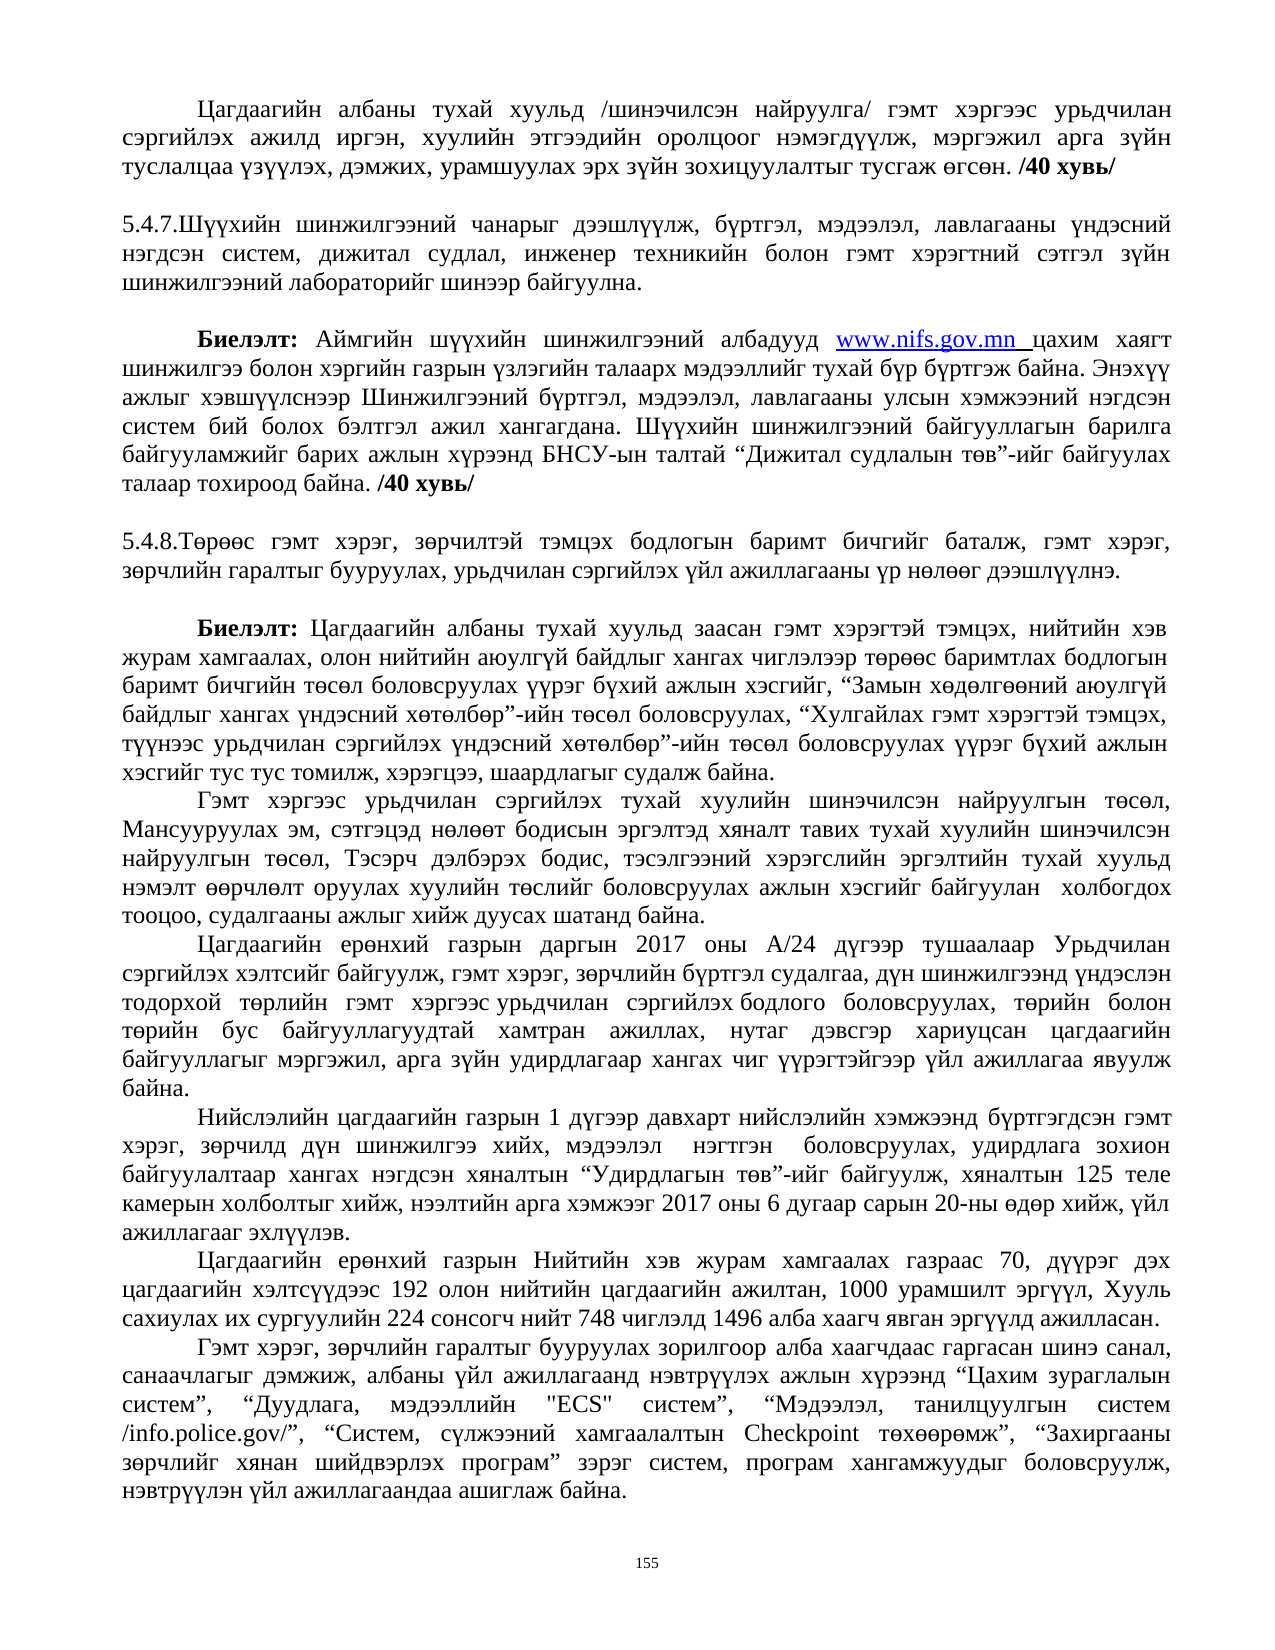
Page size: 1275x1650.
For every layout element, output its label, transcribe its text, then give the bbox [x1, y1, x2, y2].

text Биелэлт: Цагдаагийн албаны тухай хуульд заасан гэмт хэрэгтэй тэмцэх, нийтийн хэв журам хамгаалах, олон нийтийн аюулгүй байдлыг хангах чиглэлээр төрөөс баримтлах бодлогын баримт бичгийн төсөл боловсруулах үүрэг бүхий ажлын хэсгийг, “Замын хөдөлгөөний аюулгүй байдлыг хангах үндэсний хөтөлбөр”-ийн төсөл боловсруулах, “Хулгайлах гэмт хэрэгтэй тэмцэх, түүнээс урьдчилан сэргийлэх үндэсний хөтөлбөр”-ийн төсөл боловсруулах үүрэг бүхий ажлын хэсгийг тус тус томилж, хэрэгцээ, шаардлагыг судалж байна. [122, 613, 1168, 785]
text 5.4.7.Шүүхийн шинжилгээний чанарыг дээшлүүлж, бүртгэл, мэдээлэл, лавлагааны үндэсний нэгдсэн систем, дижитал судлал, инженер техникийн болон гэмт хэрэгтний сэтгэл зүйн шинжилгээний лабораторийг шинээр байгуулна. [122, 209, 1172, 295]
text Биелэлт: Аймгийн шүүхийн шинжилгээний албадууд www.nifs.gov.mn цахим хаягт шинжилгээ болон хэргийн газрын үзлэгийн талаарх мэдээллийг тухай бүр бүртгэж байна. Энэхүү ажлыг хэвшүүлснээр Шинжилгээний бүртгэл, мэдээлэл, лавлагааны улсын хэмжээний нэгдсэн систем бий болох бэлтгэл ажил хангагдана. Шүүхийн шинжилгээний байгууллагын барилга байгууламжийг барих ажлын хүрээнд БНСУ-ын талтай “Дижитал судлалын төв”-ийг байгуулах талаар тохироод байна. /40 хувь/ [122, 324, 1172, 497]
text Цагдаагийн албаны тухай хуульд /шинэчилсэн найруулга/ гэмт хэргээс урьдчилан сэргийлэх ажилд иргэн, хуулийн этгээдийн оролцоог нэмэгдүүлж, мэргэжил арга зүйн туслалцаа үзүүлэх, дэмжих, урамшуулах эрх зүйн зохицуулалтыг тусгаж өгсөн. /40 хувь/ [122, 94, 1172, 180]
text Гэмт хэрэг, зөрчлийн гаралтыг бууруулах зорилгоор алба хаагчдаас гаргасан шинэ санал, санаачлагыг дэмжиж, албаны үйл ажиллагаанд нэвтрүүлэх ажлын хүрээнд “Цахим зураглалын систем”, “Дуудлага, мэдээллийн "ECS" систем”, “Мэдээлэл, танилцуулгын систем /info.police.gov/”, “Систем, сүлжээний хамгаалалтын Checkpoint төхөөрөмж”, “Захиргааны зөрчлийг хянан шийдвэрлэх програм” зэрэг систем, програм хангамжуудыг боловсруулж, нэвтрүүлэн үйл ажиллагаандаа ашиглаж байна. [122, 1332, 1172, 1504]
text 5.4.8.Төрөөс гэмт хэрэг, зөрчилтэй тэмцэх бодлогын баримт бичгийг баталж, гэмт хэрэг, зөрчлийн гаралтыг бууруулах, урьдчилан сэргийлэх үйл ажиллагааны үр нөлөөг дээшлүүлнэ. [122, 526, 1172, 584]
list Гэмт хэргээс урьдчилан сэргийлэх тухай хуулийн шинэчилсэн найруулгын төсөл, Мансууруулах эм, сэтгэцэд нөлөөт бодисын эргэлтэд хяналт тавих тухай хуулийн шинэчилсэн найруулгын төсөл, Тэсэрч дэлбэрэх бодис, тэсэлгээний хэрэгслийн эргэлтийн тухай хуульд нэмэлт өөрчлөлт оруулах хуулийн төслийг боловсруулах ажлын хэсгийг байгуулан холбогдох тооцоо, судалгааны ажлыг хийж дуусах шатанд байна. [122, 785, 1172, 929]
text Цагдаагийн ерөнхий газрын Нийтийн хэв журам хамгаалах газраас 70, дүүрэг дэх цагдаагийн хэлтсүүдээс 192 олон нийтийн цагдаагийн ажилтан, 1000 урамшилт эргүүл, Хууль сахиулах их сургуулийн 224 сонсогч нийт 748 чиглэлд 1496 алба хаагч явган эргүүлд ажилласан. [122, 1245, 1172, 1332]
text Нийслэлийн цагдаагийн газрын 1 дүгээр давхарт нийслэлийн хэмжээнд бүртгэгдсэн гэмт хэрэг, зөрчилд дүн шинжилгээ хийх, мэдээлэл нэгтгэн боловсруулах, удирдлага зохион байгуулалтаар хангах нэгдсэн хяналтын “Удирдлагын төв”-ийг байгуулж, хяналтын 125 теле камерын холболтыг хийж, нээлтийн арга хэмжээг 2017 оны 6 дугаар сарын 20-ны өдөр хийж, үйл ажиллагааг эхлүүлэв. [122, 1102, 1172, 1245]
text Цагдаагийн ерөнхий газрын даргын 2017 оны А/24 дүгээр тушаалаар Урьдчилан сэргийлэх хэлтсийг байгуулж, гэмт хэрэг, зөрчлийн бүртгэл судалгаа, дүн шинжилгээнд үндэслэн тодорхой төрлийн гэмт хэргээс урьдчилан сэргийлэх бодлого боловсруулах, төрийн болон төрийн бус байгууллагуудтай хамтран ажиллах, нутаг дэвсгэр хариуцсан цагдаагийн байгууллагыг мэргэжил, арга зүйн удирдлагаар хангах чиг үүрэгтэйгээр үйл ажиллагаа явуулж байна. [122, 929, 1172, 1102]
